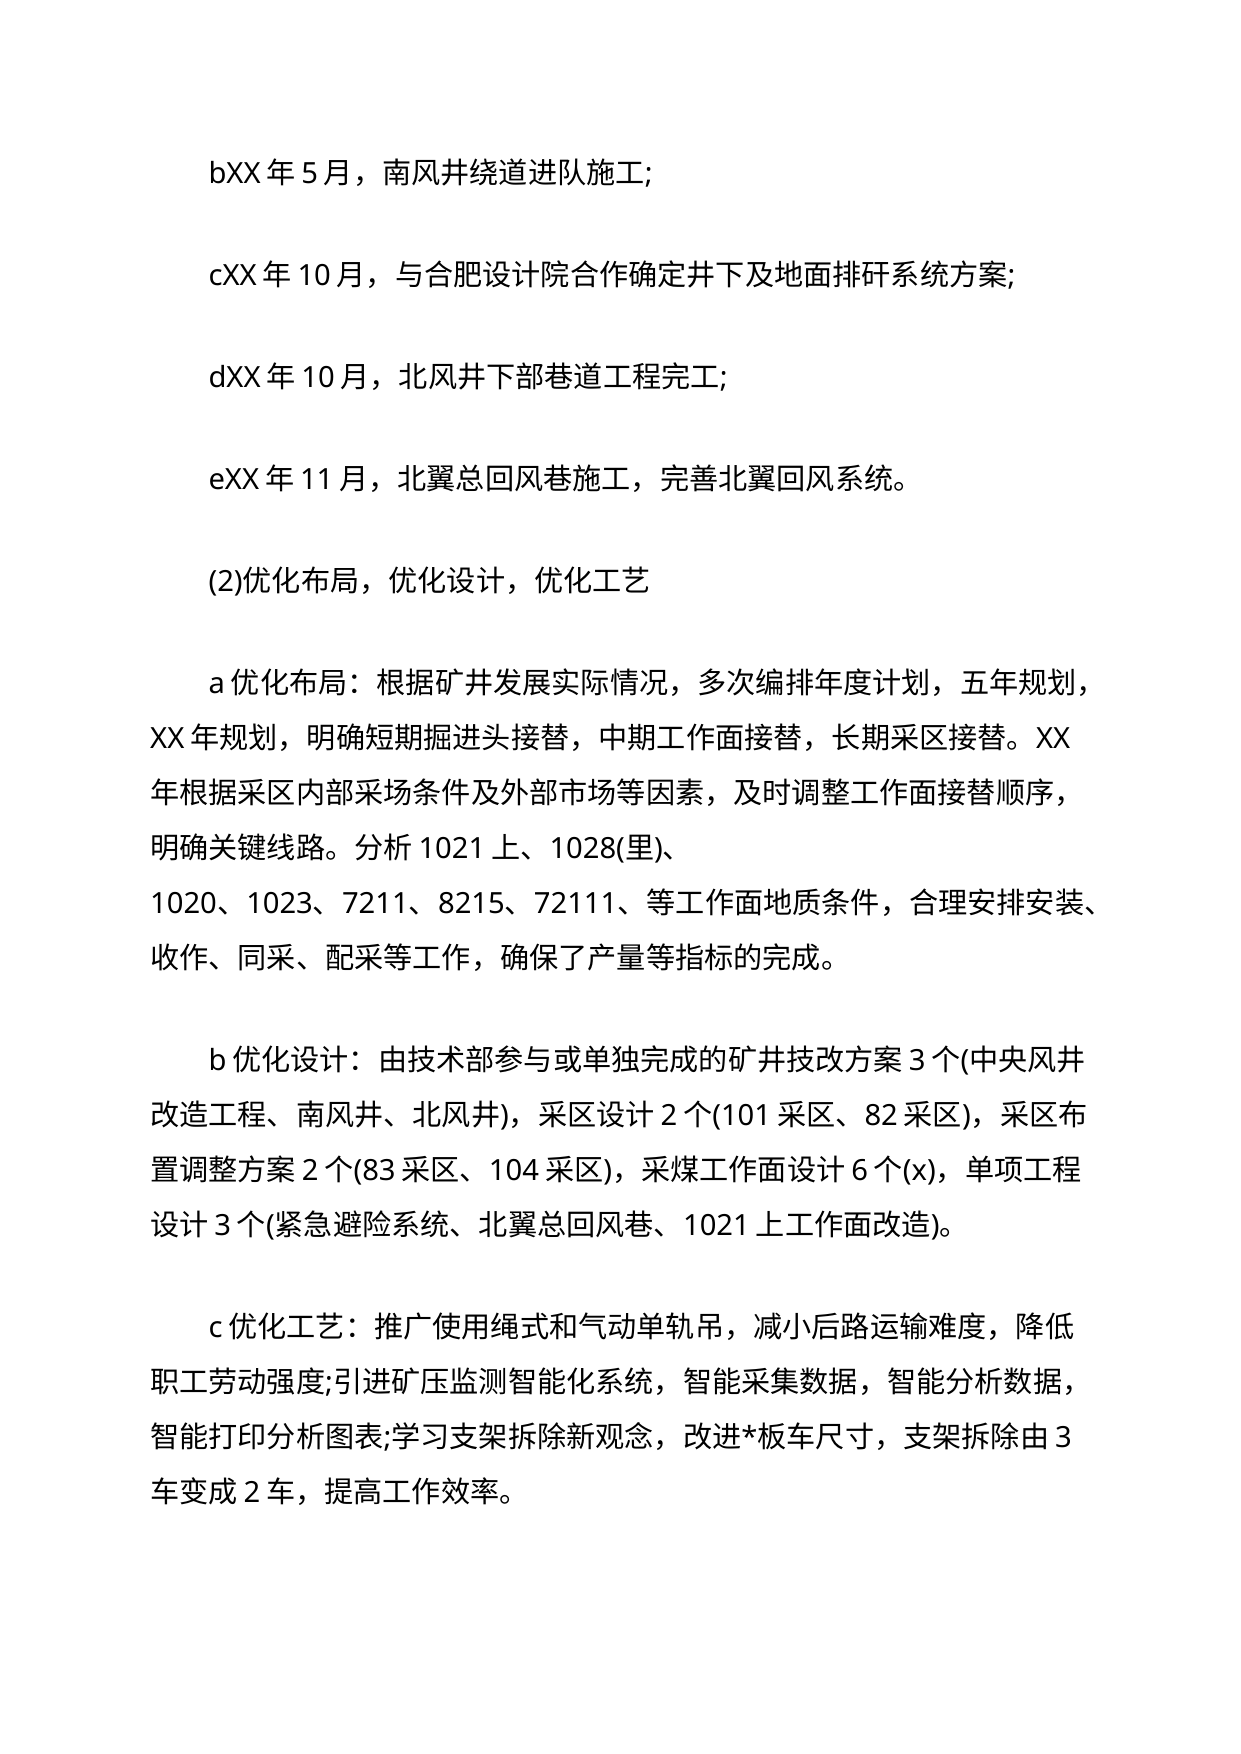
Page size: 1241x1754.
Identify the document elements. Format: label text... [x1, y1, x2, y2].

text b优化设计：由技术部参与或单独完成的矿井技改方案3个(中央风井改造工程、南风井、北风井)，采区设计2个(101采区、82采区)，采区布置调整方案2个(83采区、104采区)，采煤工作面设计6个(x)，单项工程设计3个(紧急避险系统、北翼总回风巷、1021上工作面改造)。 [150, 1037, 1090, 1244]
text c优化工艺：推广使用绳式和气动单轨吊，减小后路运输难度，降低职工劳动强度;引进矿压监测智能化系统，智能采集数据，智能分析数据，智能打印分析图表;学习支架拆除新观念，改进*板车尺寸，支架拆除由3车变成2车，提高工作效率。 [150, 1303, 1090, 1511]
text eXX年11月，北翼总回风巷施工，完善北翼回风系统。 [150, 456, 1090, 498]
text dXX年10月，北风井下部巷道工程完工; [150, 354, 1090, 396]
text cXX年10月，与合肥设计院合作确定井下及地面排矸系统方案; [150, 252, 1090, 294]
text a优化布局：根据矿井发展实际情况，多次编排年度计划，五年规划，XX年规划，明确短期掘进头接替，中期工作面接替，长期采区接替。XX年根据采区内部采场条件及外部市场等因素，及时调整工作面接替顺序，明确关键线路。分析1021上、1028(里)、1020、1023、7211、8215、72111、等工作面地质条件，合理安排安装、收作、同采、配采等工作，确保了产量等指标的完成。 [150, 660, 1090, 977]
text bXX年5月，南风井绕道进队施工; [150, 150, 1090, 192]
text (2)优化布局，优化设计，优化工艺 [150, 558, 1090, 600]
